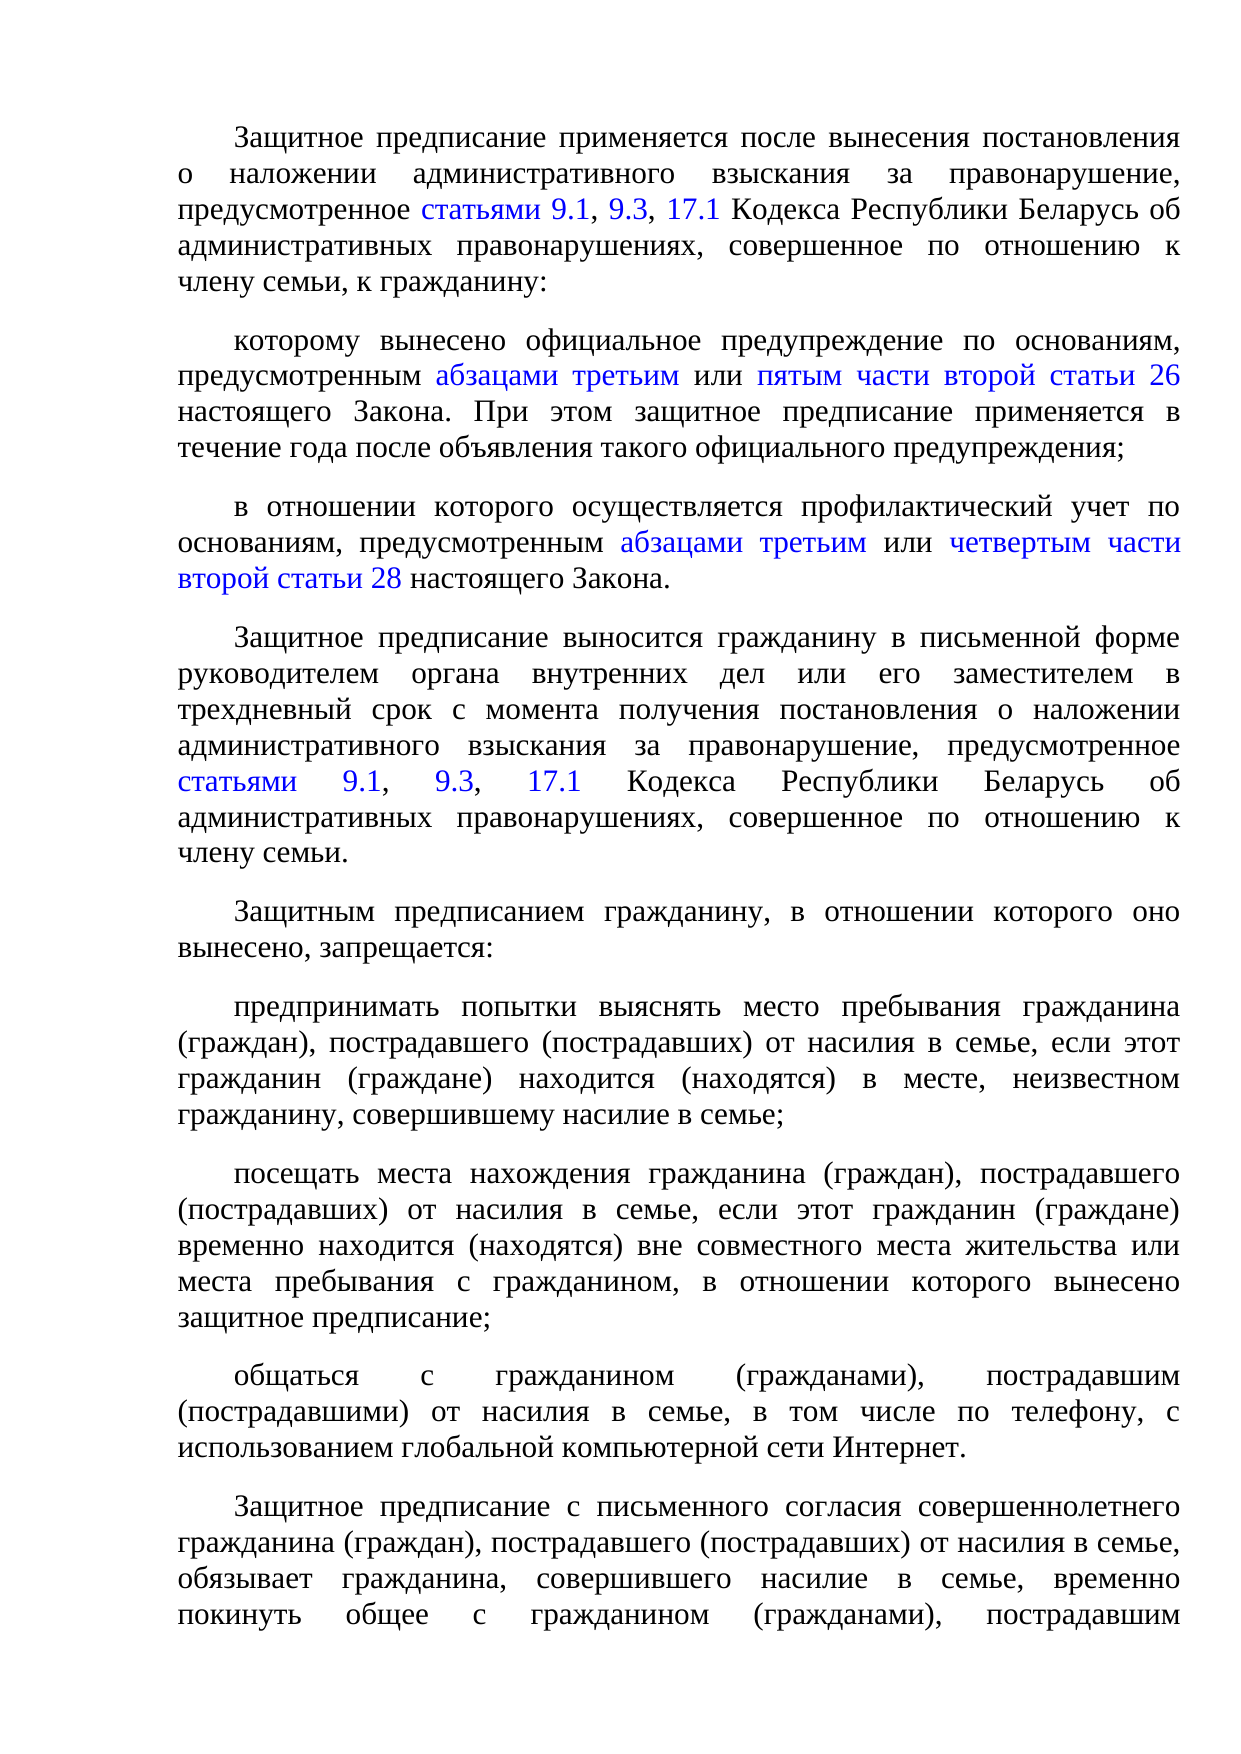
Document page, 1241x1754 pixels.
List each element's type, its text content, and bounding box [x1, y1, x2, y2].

text предпринимать попытки выяснять место пребывания гражданина (граждан), пострадавшего (пострадавших) от насилия в семье, если этот гражданин (граждане) находится (находятся) в месте, неизвестном гражданину, совершившему насилие в семье; [177, 987, 1181, 1131]
text общаться с гражданином (гражданами), пострадавшим (пострадавшими) от насилия в семье, в том числе по телефону, с использованием глобальной компьютерной сети Интернет. [177, 1357, 1181, 1464]
text Защитное предписание применяется после вынесения постановления о наложении административного взыскания за правонарушение, предусмотренное статьями 9.1, 9.3, 17.1 Кодекса Республики Беларусь об административных правонарушениях, совершенное по отношению к члену семьи, к гражданину: [177, 118, 1181, 298]
text которому вынесено официальное предупреждение по основаниям, предусмотренным абзацами третьим или пятым части второй статьи 26 настоящего Закона. При этом защитное предписание применяется в течение года после объявления такого официального предупреждения; [177, 321, 1181, 464]
text Защитным предписанием гражданину, в отношении которого оно вынесено, запрещается: [177, 893, 1181, 964]
text в отношении которого осуществляется профилактический учет по основаниям, предусмотренным абзацами третьим или четвертым части второй статьи 28 настоящего Закона. [177, 487, 1181, 595]
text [177, 1487, 1181, 1631]
text Защитное предписание выносится гражданину в письменной форме руководителем органа внутренних дел или его заместителем в трехдневный срок с момента получения постановления о наложении административного взыскания за правонарушение, предусмотренное статьями 9.1, 9.3, 17.1 Кодекса Республики Беларусь об административных правонарушениях, совершенное по отношению к члену семьи. [177, 618, 1181, 870]
text посещать места нахождения гражданина (граждан), пострадавшего (пострадавших) от насилия в семье, если этот гражданин (граждане) временно находится (находятся) вне совместного места жительства или места пребывания с гражданином, в отношении которого вынесено защитное предписание; [177, 1154, 1181, 1334]
